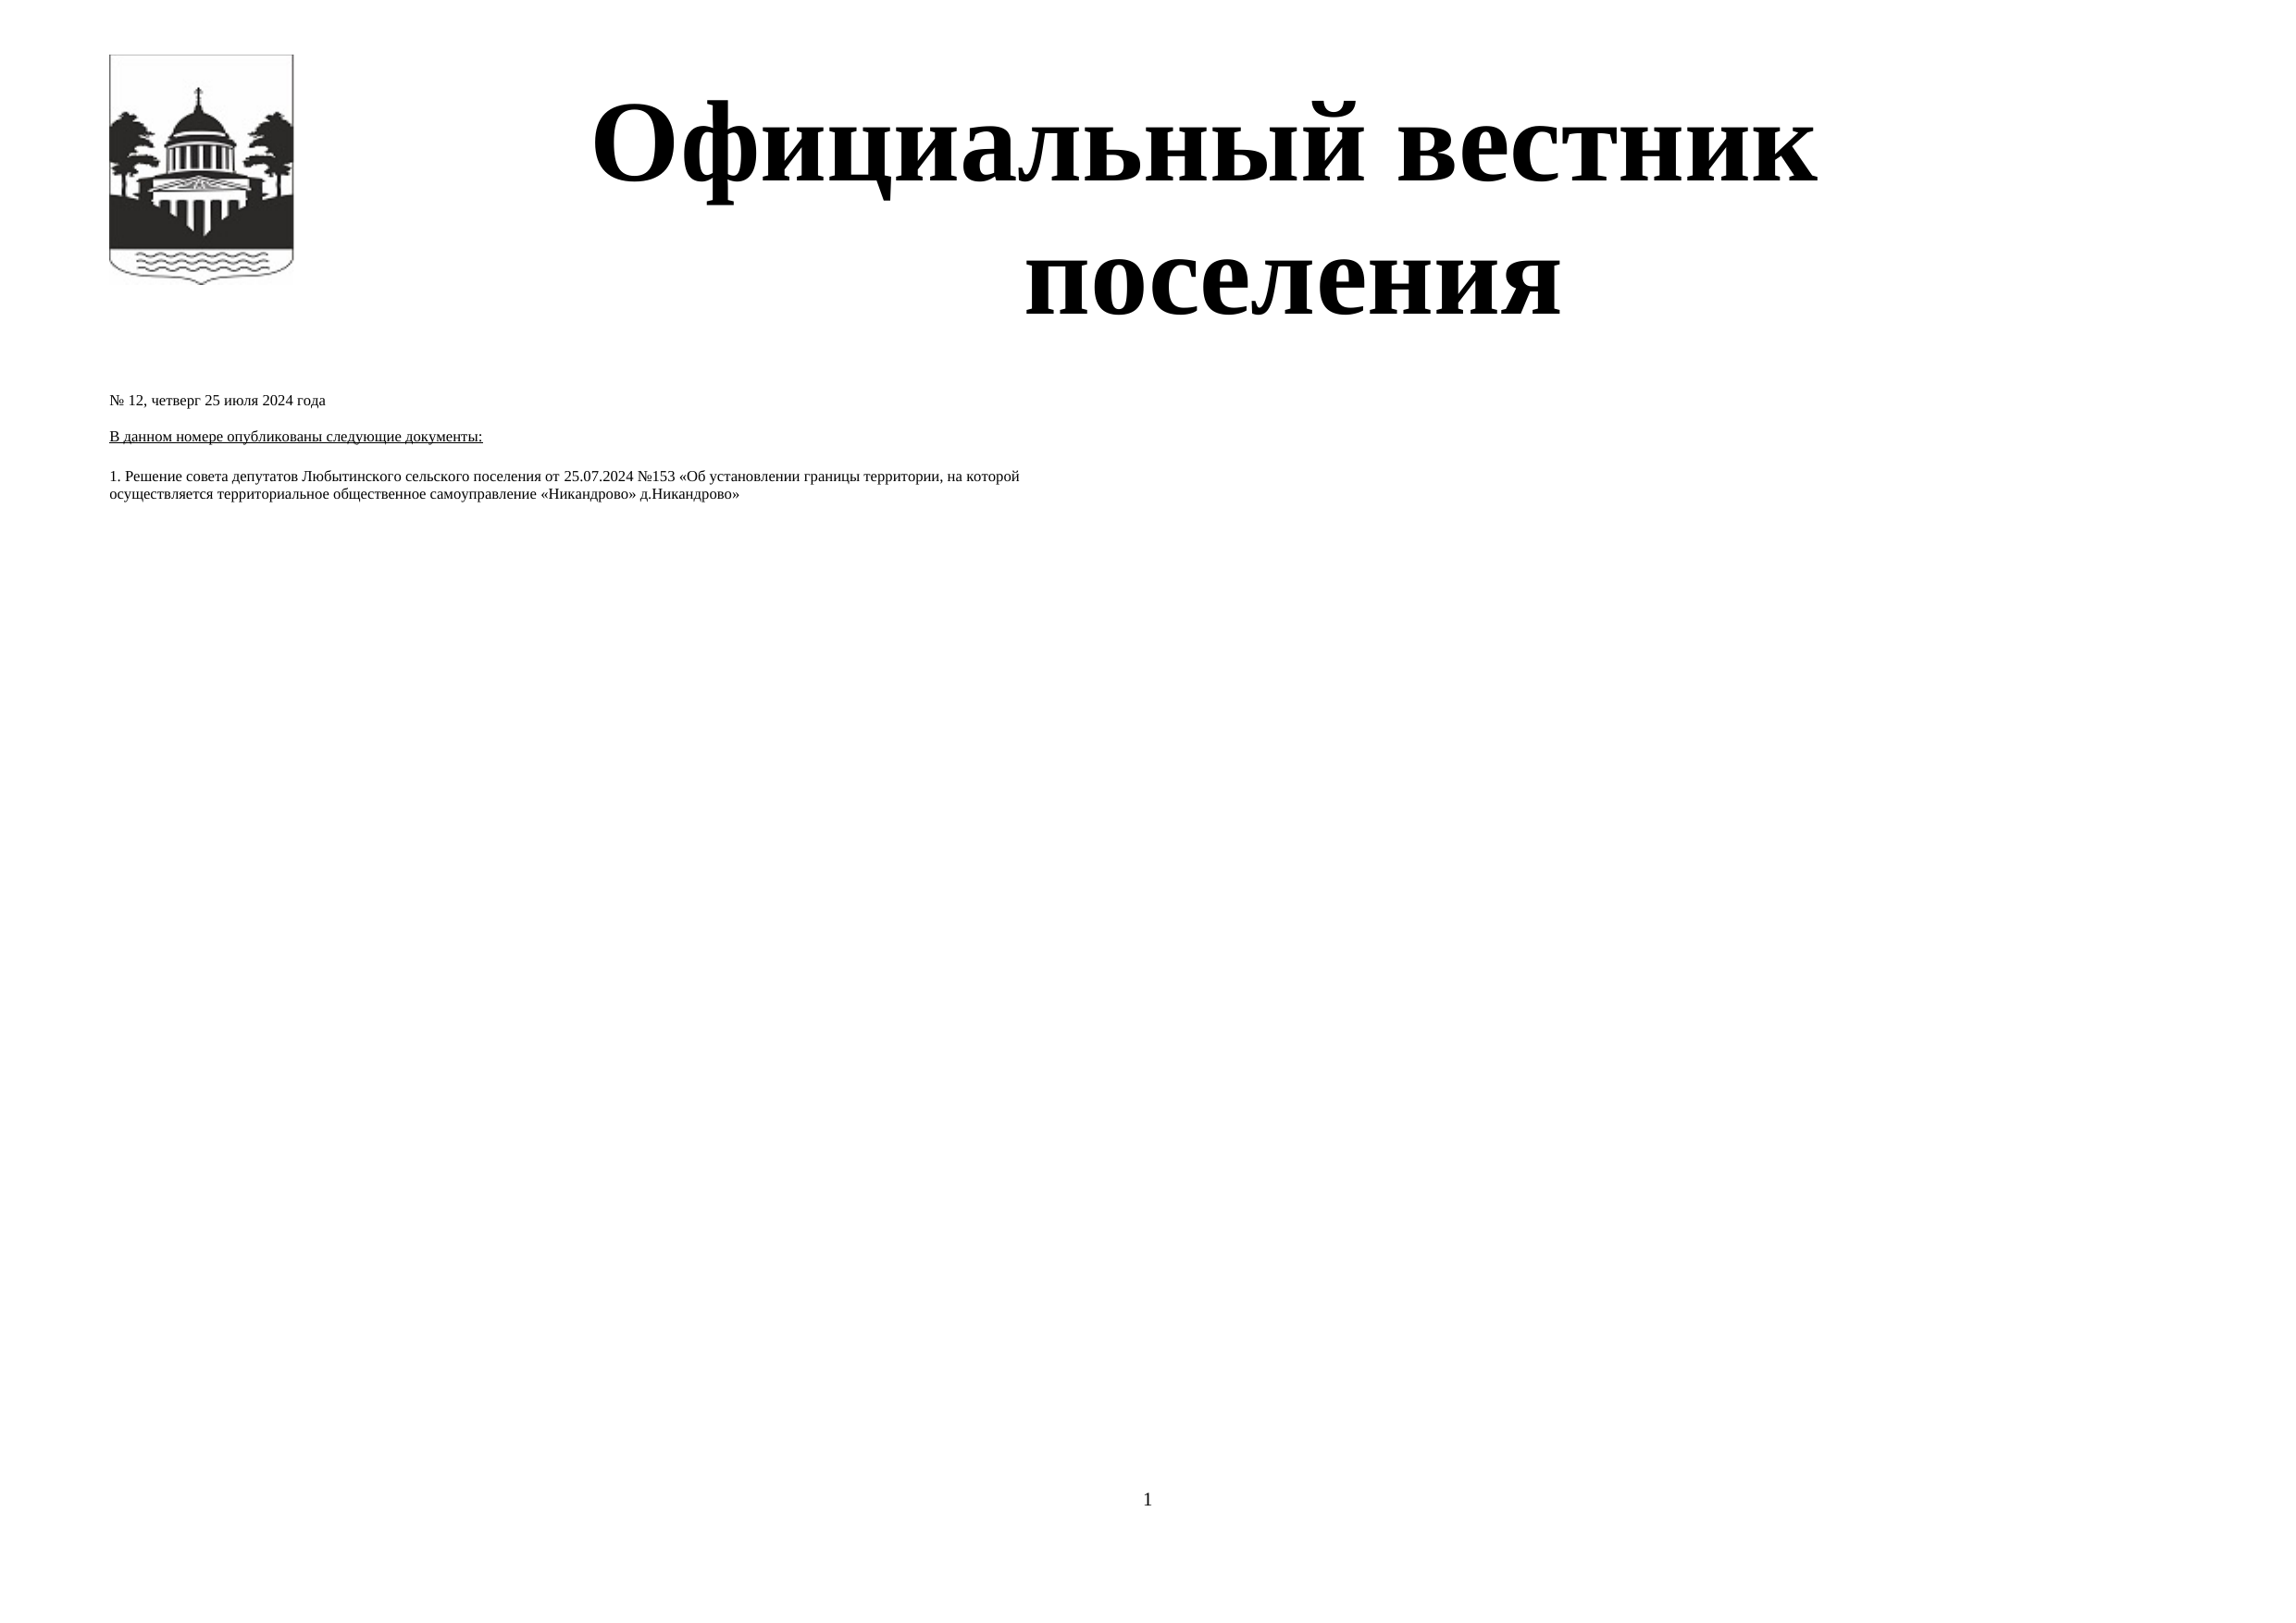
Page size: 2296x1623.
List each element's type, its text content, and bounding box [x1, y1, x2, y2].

text № 12, четверг 25 июля 2024 года [109, 391, 1148, 409]
text В данном номере опубликованы следующие документы: [109, 427, 1127, 445]
text 1. Решение совета депутатов Любытинского сельского поселения от 25.07.2024 №153 «Об установлении границы территории, на которой осуществляется территориальное общественное самоуправление «Никандрово» д.Никандрово» [109, 466, 1127, 502]
picture [109, 55, 294, 285]
